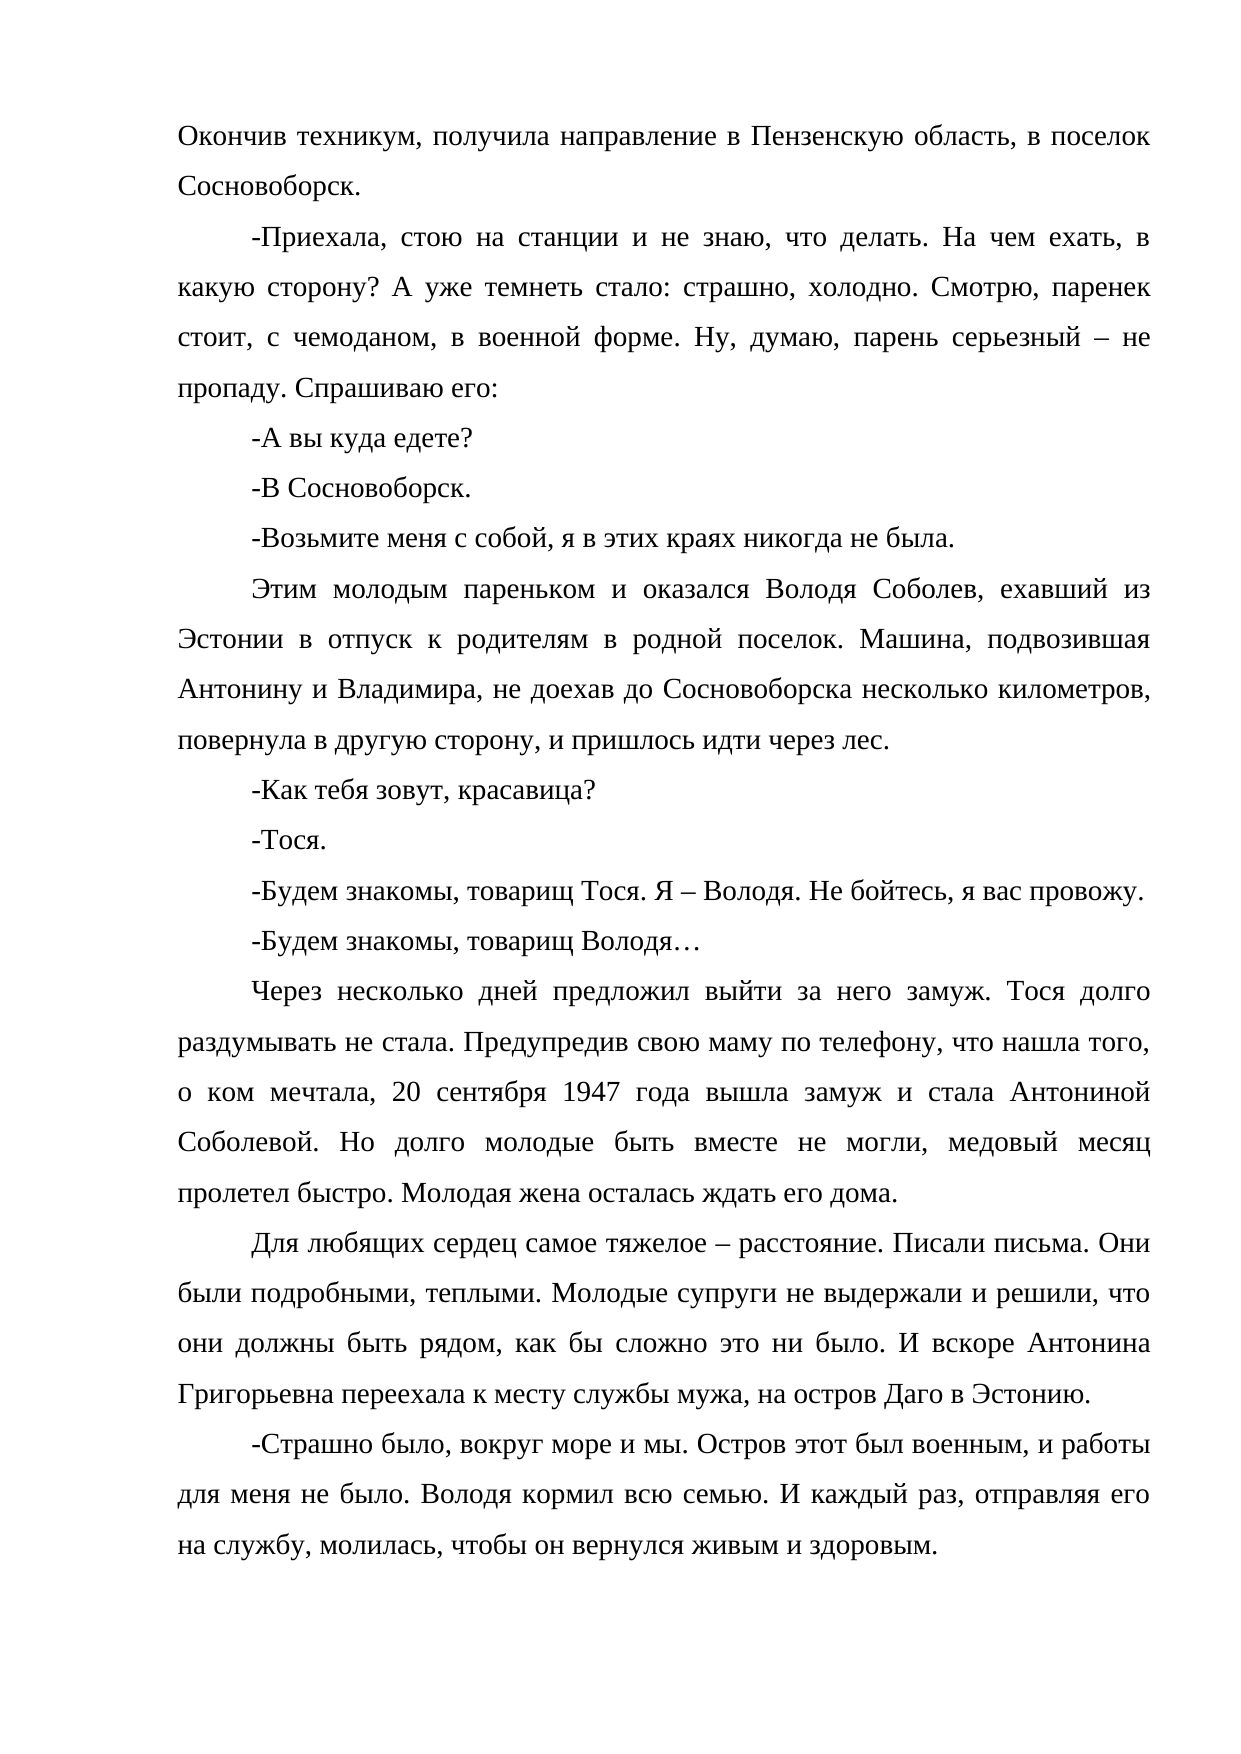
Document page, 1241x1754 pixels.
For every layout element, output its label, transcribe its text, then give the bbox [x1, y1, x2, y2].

text -Возьмите меня с собой, я в этих краях никогда не была. [177, 521, 1152, 554]
text -Как тебя зовут, красавица? [177, 772, 1152, 806]
text -Будем знакомы, товарищ Тося. Я – Володя. Не бойтесь, я вас провожу. [177, 873, 1152, 906]
text -Приехала, стою на станции и не знаю, что делать. На чем ехать, в какую сторону? А уже темнеть стало: страшно, холодно. Смотрю, паренек стоит, с чемоданом, в военной форме. Ну, думаю, парень серьезный – не пропаду. Спрашиваю его: [177, 219, 1152, 403]
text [177, 118, 1152, 202]
text Этим молодым пареньком и оказался Володя Соболев, ехавший из Эстонии в отпуск к родителям в родной поселок. Машина, подвозившая Антонину и Владимира, не доехав до Сосновоборска несколько километров, повернула в другую сторону, и пришлось идти через лес. [177, 571, 1152, 755]
text -Страшно было, вокруг море и мы. Остров этот был военным, и работы для меня не было. Володя кормил всю семью. И каждый раз, отправляя его на службу, молилась, чтобы он вернулся живым и здоровым. [177, 1426, 1152, 1560]
text -Тося. [177, 822, 1152, 856]
text -А вы куда едете? [177, 420, 1152, 453]
text -В Сосновоборск. [177, 470, 1152, 504]
text -Будем знакомы, товарищ Володя… [177, 923, 1152, 957]
text Для любящих сердец самое тяжелое – расстояние. Писали письма. Они были подробными, теплыми. Молодые супруги не выдержали и решили, что они должны быть рядом, как бы сложно это ни было. И вскоре Антонина Григорьевна переехала к месту службы мужа, на остров Даго в Эстонию. [177, 1225, 1152, 1409]
text Через несколько дней предложил выйти за него замуж. Тося долго раздумывать не стала. Предупредив свою маму по телефону, что нашла того, о ком мечтала, 20 сентября 1947 года вышла замуж и стала Антониной Соболевой. Но долго молодые быть вместе не могли, медовый месяц пролетел быстро. Молодая жена осталась ждать его дома. [177, 973, 1152, 1208]
